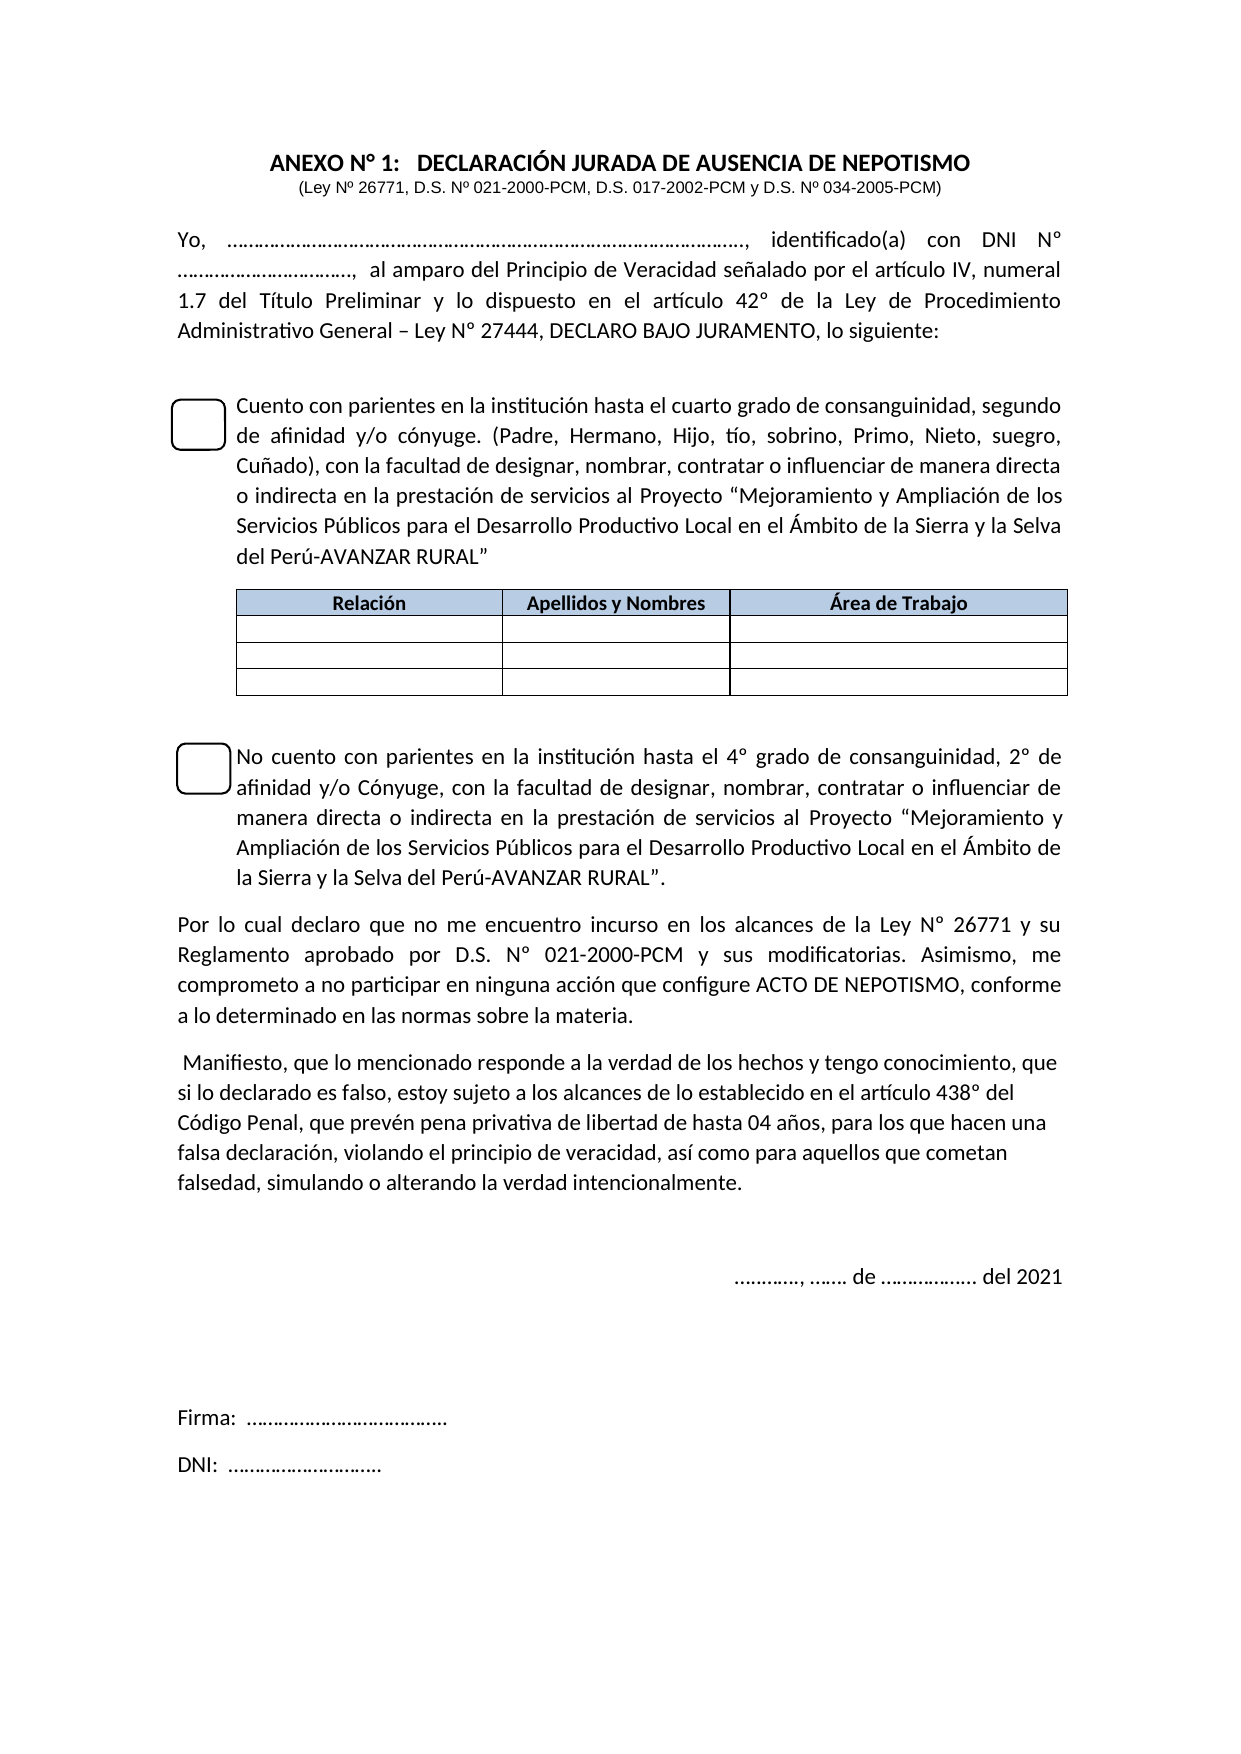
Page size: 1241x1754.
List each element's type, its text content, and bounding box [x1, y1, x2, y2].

table_cell [237, 616, 502, 642]
text Manifiesto, que lo mencionado responde a la verdad de los hechos y tengo conocimiento, que si lo declarado es falso, estoy sujeto a los alcances de lo establecido en el artículo 438º del Código Penal, que prevén pena privativa de libertad de hasta 04 años, para los que hacen una falsa declaración, violando el principio de veracidad, así como para aquellos que cometan falsedad, simulando o alterando la verdad intencionalmente. [177, 1048, 1063, 1197]
table_cell [237, 669, 502, 694]
table_cell [731, 669, 1067, 694]
table_cell [503, 616, 729, 642]
text ANEXO N° 1: DECLARACIÓN JURADA DE AUSENCIA DE NEPOTISMO [177, 148, 1063, 178]
text Por lo cual declaro que no me encuentro incurso en los alcances de la Ley Nº 26771 y su Reglamento aprobado por D.S. Nº 021-2000-PCM y sus modificatorias. Asimismo, me comprometo a no participar en ninguna acción que configure ACTO DE NEPOTISMO, conforme a lo determinado en las normas sobre la materia. [177, 910, 1063, 1029]
text Cuento con parientes en la institución hasta el cuarto grado de consanguinidad, segundo de afinidad y/o cónyuge. (Padre, Hermano, Hijo, tío, sobrino, Primo, Nieto, suegro, Cuñado), con la facultad de designar, nombrar, contratar o influenciar de manera directa o indirecta en la prestación de servicios al Proyecto “Mejoramiento y Ampliación de los Servicios Públicos para el Desarrollo Productivo Local en el Ámbito de la Sierra y la Selva del Perú-AVANZAR RURAL” [236, 391, 1063, 570]
text No cuento con parientes en la institución hasta el 4º grado de consanguinidad, 2º de afinidad y/o Cónyuge, con la facultad de designar, nombrar, contratar o influenciar de manera directa o indirecta en la prestación de servicios al Proyecto “Mejoramiento y Ampliación de los Servicios Públicos para el Desarrollo Productivo Local en el Ámbito de la Sierra y la Selva del Perú-AVANZAR RURAL”. [236, 742, 1063, 891]
table_cell [731, 616, 1067, 642]
text Yo, …………………………………………………………………………………….., identificado(a) con DNI Nº ……………………………, al amparo del Principio de Veracidad señalado por el artículo IV, numeral 1.7 del Título Preliminar y lo dispuesto en el artículo 42º de la Ley de Procedimiento Administrativo General – Ley Nº 27444, DECLARO BAJO JURAMENTO, lo siguiente: [177, 225, 1063, 344]
table_cell [503, 643, 729, 668]
table_cell [503, 669, 729, 694]
table_cell [731, 643, 1067, 668]
text …..……., ……. de ……………... del 2021 [177, 1262, 1063, 1290]
table_header Apellidos y Nombres [503, 590, 729, 615]
table_cell [237, 643, 502, 668]
text (Ley Nº 26771, D.S. Nº 021-2000-PCM, D.S. 017-2002-PCM y D.S. Nº 034-2005-PCM) [177, 178, 1063, 197]
table_header Área de Trabajo [731, 590, 1067, 615]
table_header Relación [237, 590, 502, 615]
text Firma: ……………………………….. [177, 1403, 1063, 1431]
text DNI: ……………………….. [177, 1450, 1063, 1478]
